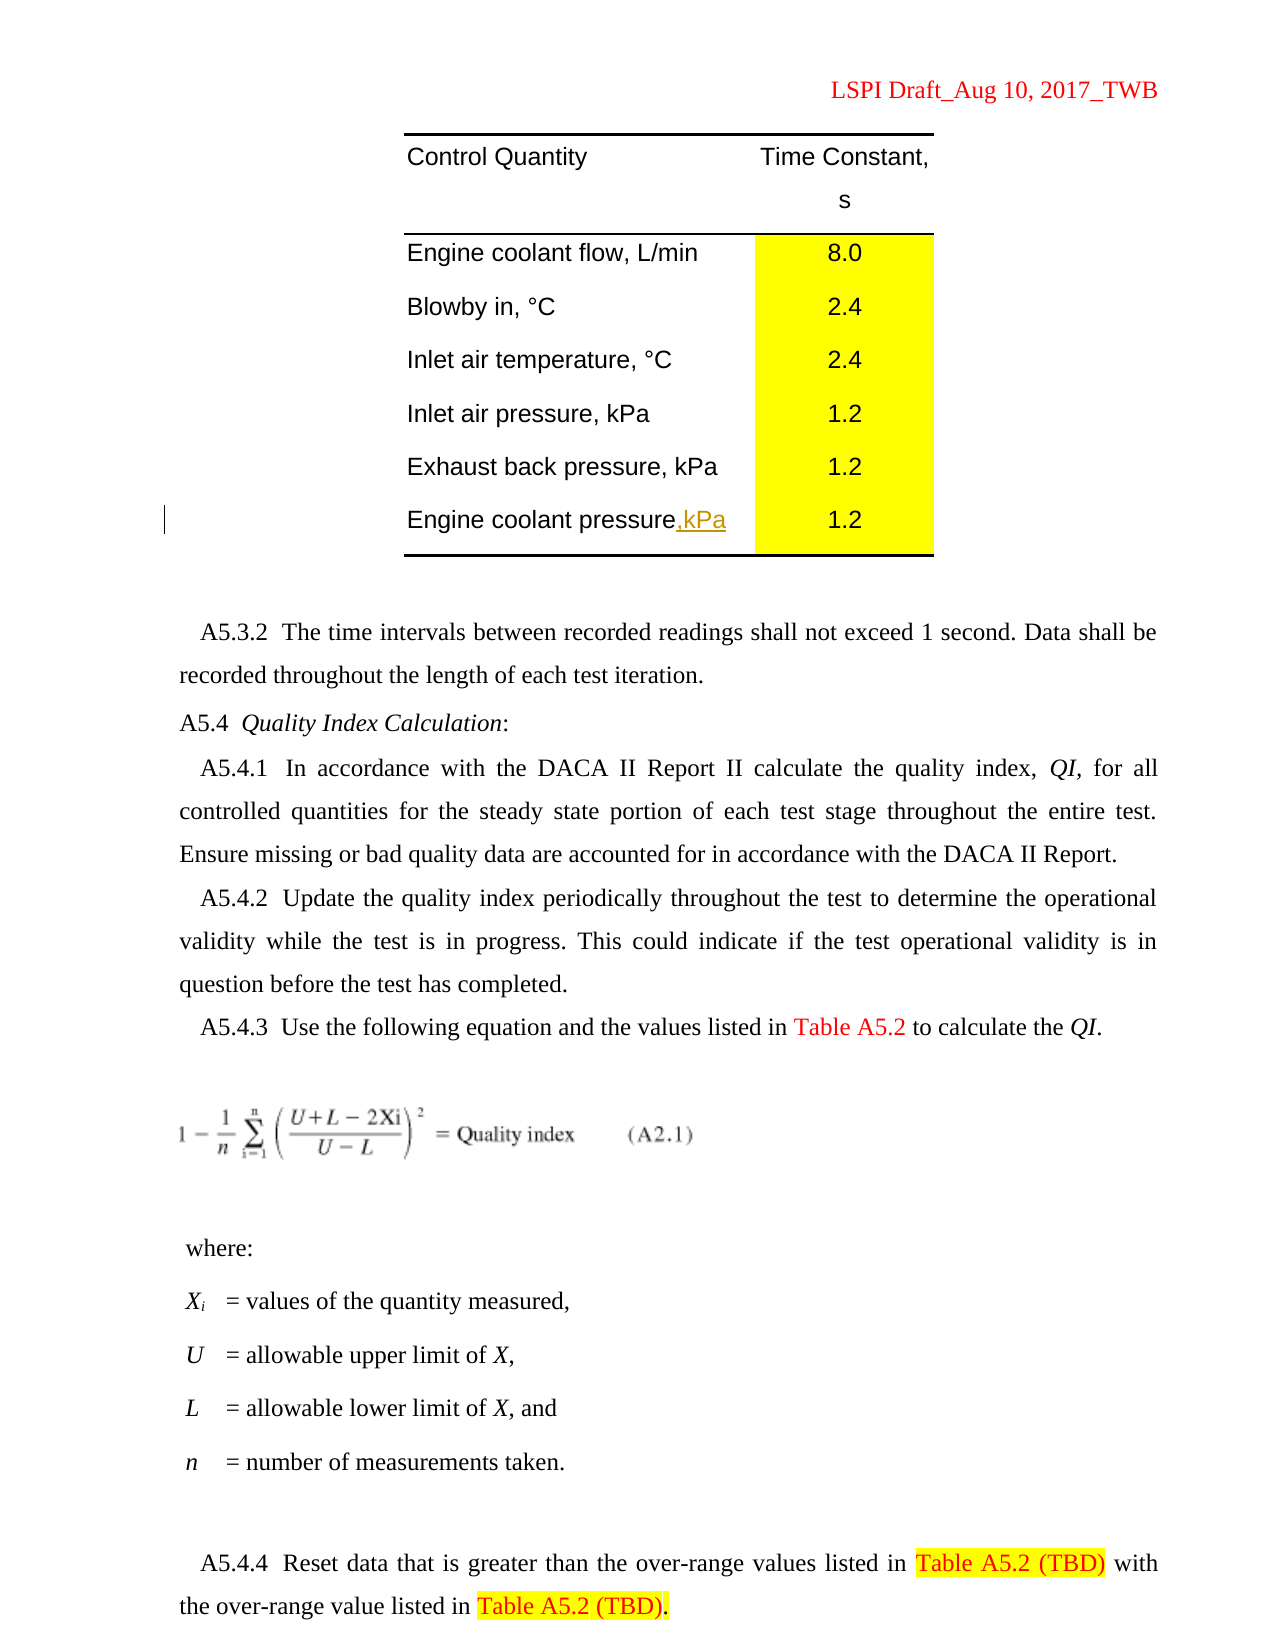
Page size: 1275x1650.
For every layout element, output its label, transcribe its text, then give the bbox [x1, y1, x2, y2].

table_cell Exhaust back pressure, kPa [404, 447, 755, 500]
table_cell 1.2 [755, 393, 934, 447]
table_header Control Quantity [404, 136, 755, 233]
table_cell 2.4 [755, 340, 934, 393]
table_header Time Constant, s [755, 136, 934, 233]
table_cell Blowby in, °C [404, 286, 755, 340]
table_cell = [222, 1388, 243, 1441]
table_cell Xi [182, 1281, 222, 1334]
table_cell Engine coolant flow, L/min [404, 235, 755, 286]
table_cell 2.4 [755, 286, 934, 340]
table_cell 1.2 [755, 500, 934, 554]
table_cell allowable lower limit of X, and [243, 1388, 930, 1441]
table_cell Inlet air pressure, kPa [404, 393, 755, 447]
text A5.4.4 Reset data that is greater than the over-range values listed in Table A5.2 (TBD) with the over-range value listed in Table A5.2 (TBD). [179, 1548, 1158, 1620]
table_cell L [182, 1388, 222, 1441]
table_cell Engine coolant pressure [404, 500, 755, 554]
table_cell allowable upper limit of X, [243, 1335, 930, 1388]
picture [179, 1106, 694, 1160]
text A5.4.1 In accordance with the DACA II Report II calculate the quality index, QI, for all controlled quantities for the steady state portion of each test stage throughout the entire test. Ensure missing or bad quality data are accounted for in accordance with the DACA II Report. [179, 753, 1158, 868]
table_cell Inlet air temperature, °C [404, 340, 755, 393]
table_cell n [182, 1441, 222, 1495]
table_cell 8.0 [755, 235, 934, 286]
text A5.4.2 Update the quality index periodically throughout the test to determine the operational validity while the test is in progress. This could indicate if the test operational validity is in question before the test has completed. [179, 883, 1158, 998]
table_cell number of measurements taken. [243, 1441, 930, 1495]
text A5.4.3 Use the following equation and the values listed in Table A5.2 to calculate the QI. [179, 1012, 1158, 1041]
table_header where: [182, 1228, 930, 1281]
table_cell = [222, 1281, 243, 1334]
text A5.3.2 The time intervals between recorded readings shall not exceed 1 second. Data shall be recorded throughout the length of each test iteration. [179, 617, 1158, 688]
text A5.4 Quality Index Calculation: [179, 708, 1158, 737]
table_cell U [182, 1335, 222, 1388]
table_cell values of the quantity measured, [243, 1281, 930, 1334]
table_cell = [222, 1335, 243, 1388]
table_cell 1.2 [755, 447, 934, 500]
table_cell = [222, 1441, 243, 1495]
